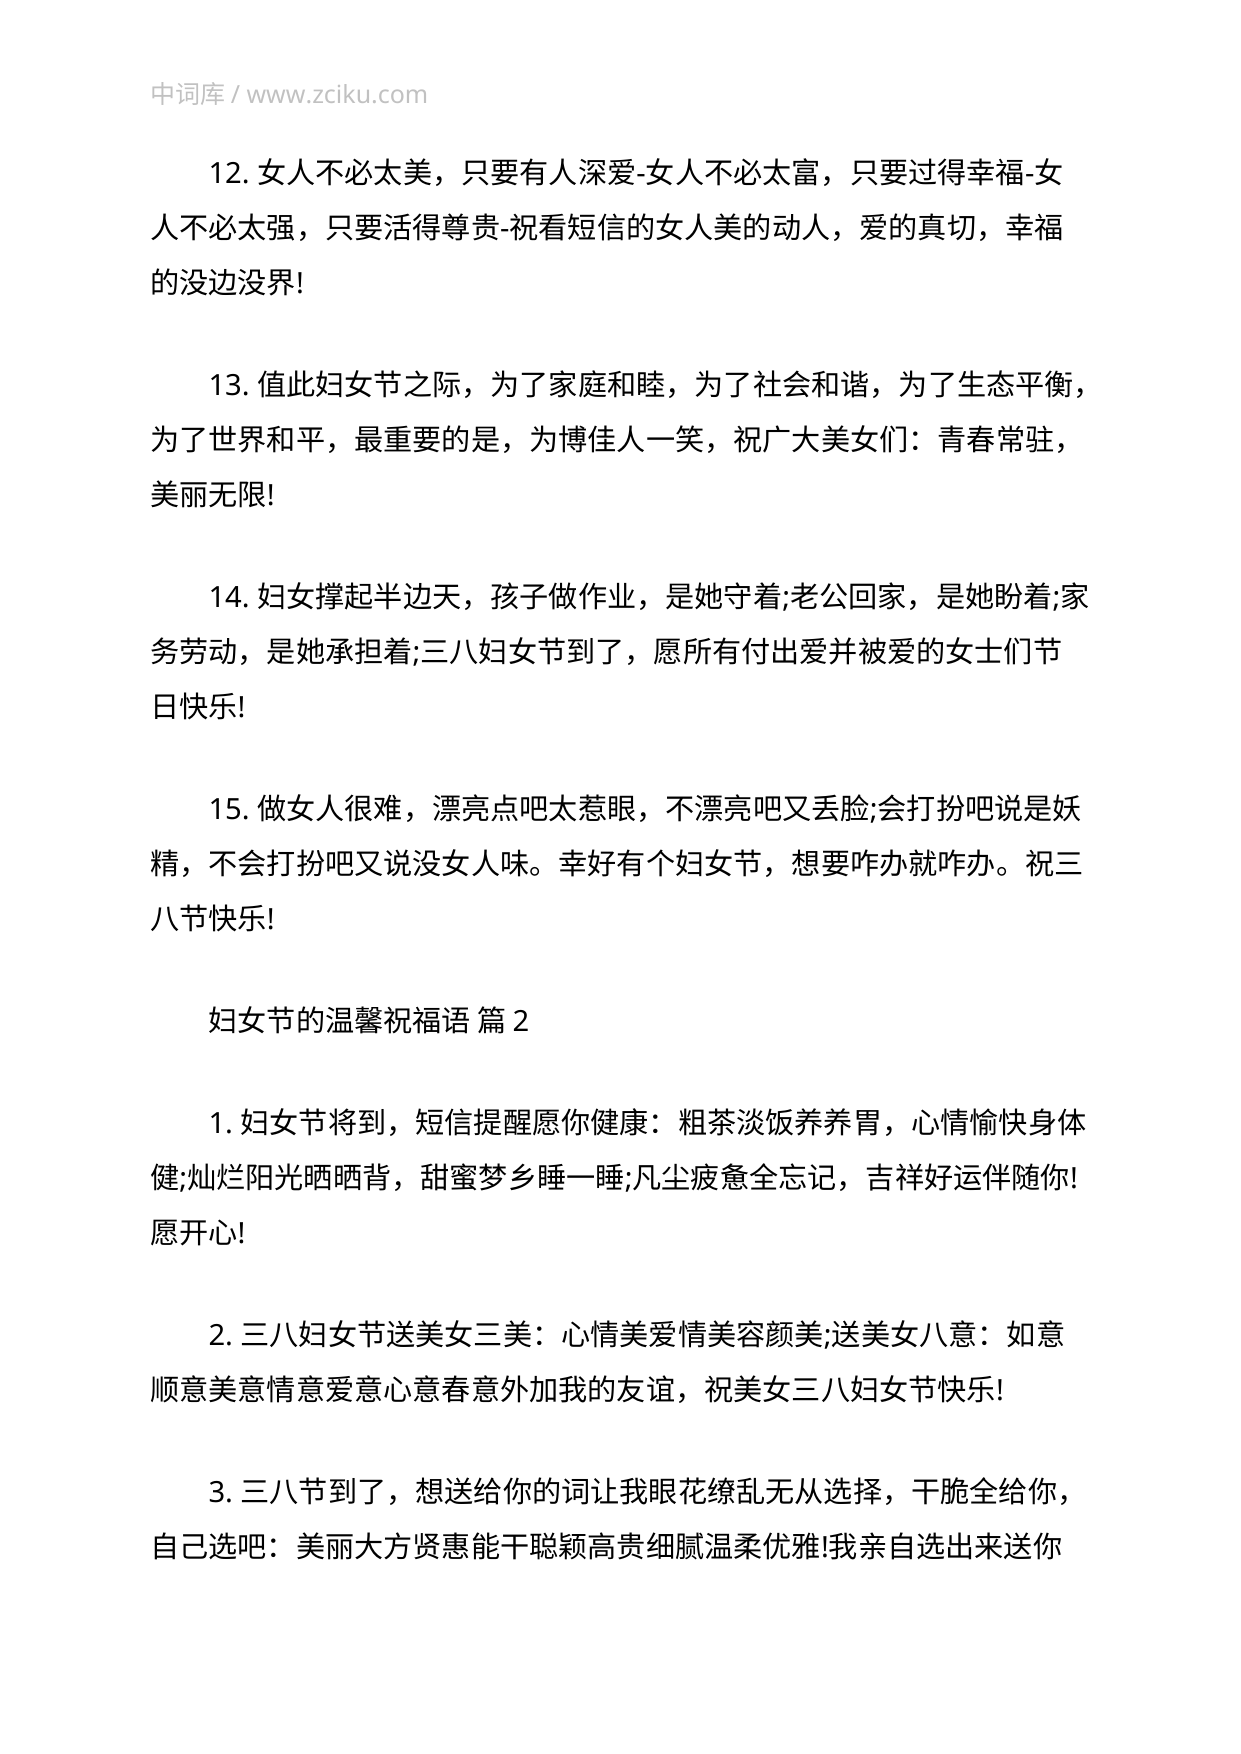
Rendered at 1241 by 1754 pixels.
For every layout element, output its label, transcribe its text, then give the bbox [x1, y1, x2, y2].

text 15. 做女人很难，漂亮点吧太惹眼，不漂亮吧又丢脸;会打扮吧说是妖精，不会打扮吧又说没女人味。幸好有个妇女节，想要咋办就咋办。祝三八节快乐! [150, 786, 1090, 938]
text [150, 1469, 1090, 1566]
text 12. 女人不必太美，只要有人深爱-女人不必太富，只要过得幸福-女人不必太强，只要活得尊贵-祝看短信的女人美的动人，爱的真切，幸福的没边没界! [150, 150, 1090, 302]
text 14. 妇女撑起半边天，孩子做作业，是她守着;老公回家，是她盼着;家务劳动，是她承担着;三八妇女节到了，愿所有付出爱并被爱的女士们节日快乐! [150, 574, 1090, 726]
text 2. 三八妇女节送美女三美：心情美爱情美容颜美;送美女八意：如意顺意美意情意爱意心意春意外加我的友谊，祝美女三八妇女节快乐! [150, 1312, 1090, 1409]
text 13. 值此妇女节之际，为了家庭和睦，为了社会和谐，为了生态平衡，为了世界和平，最重要的是，为博佳人一笑，祝广大美女们：青春常驻，美丽无限! [150, 362, 1090, 514]
text 1. 妇女节将到，短信提醒愿你健康：粗茶淡饭养养胃，心情愉快身体健;灿烂阳光晒晒背，甜蜜梦乡睡一睡;凡尘疲惫全忘记，吉祥好运伴随你!愿开心! [150, 1100, 1090, 1252]
text 妇女节的温馨祝福语 篇2 [150, 998, 1090, 1040]
